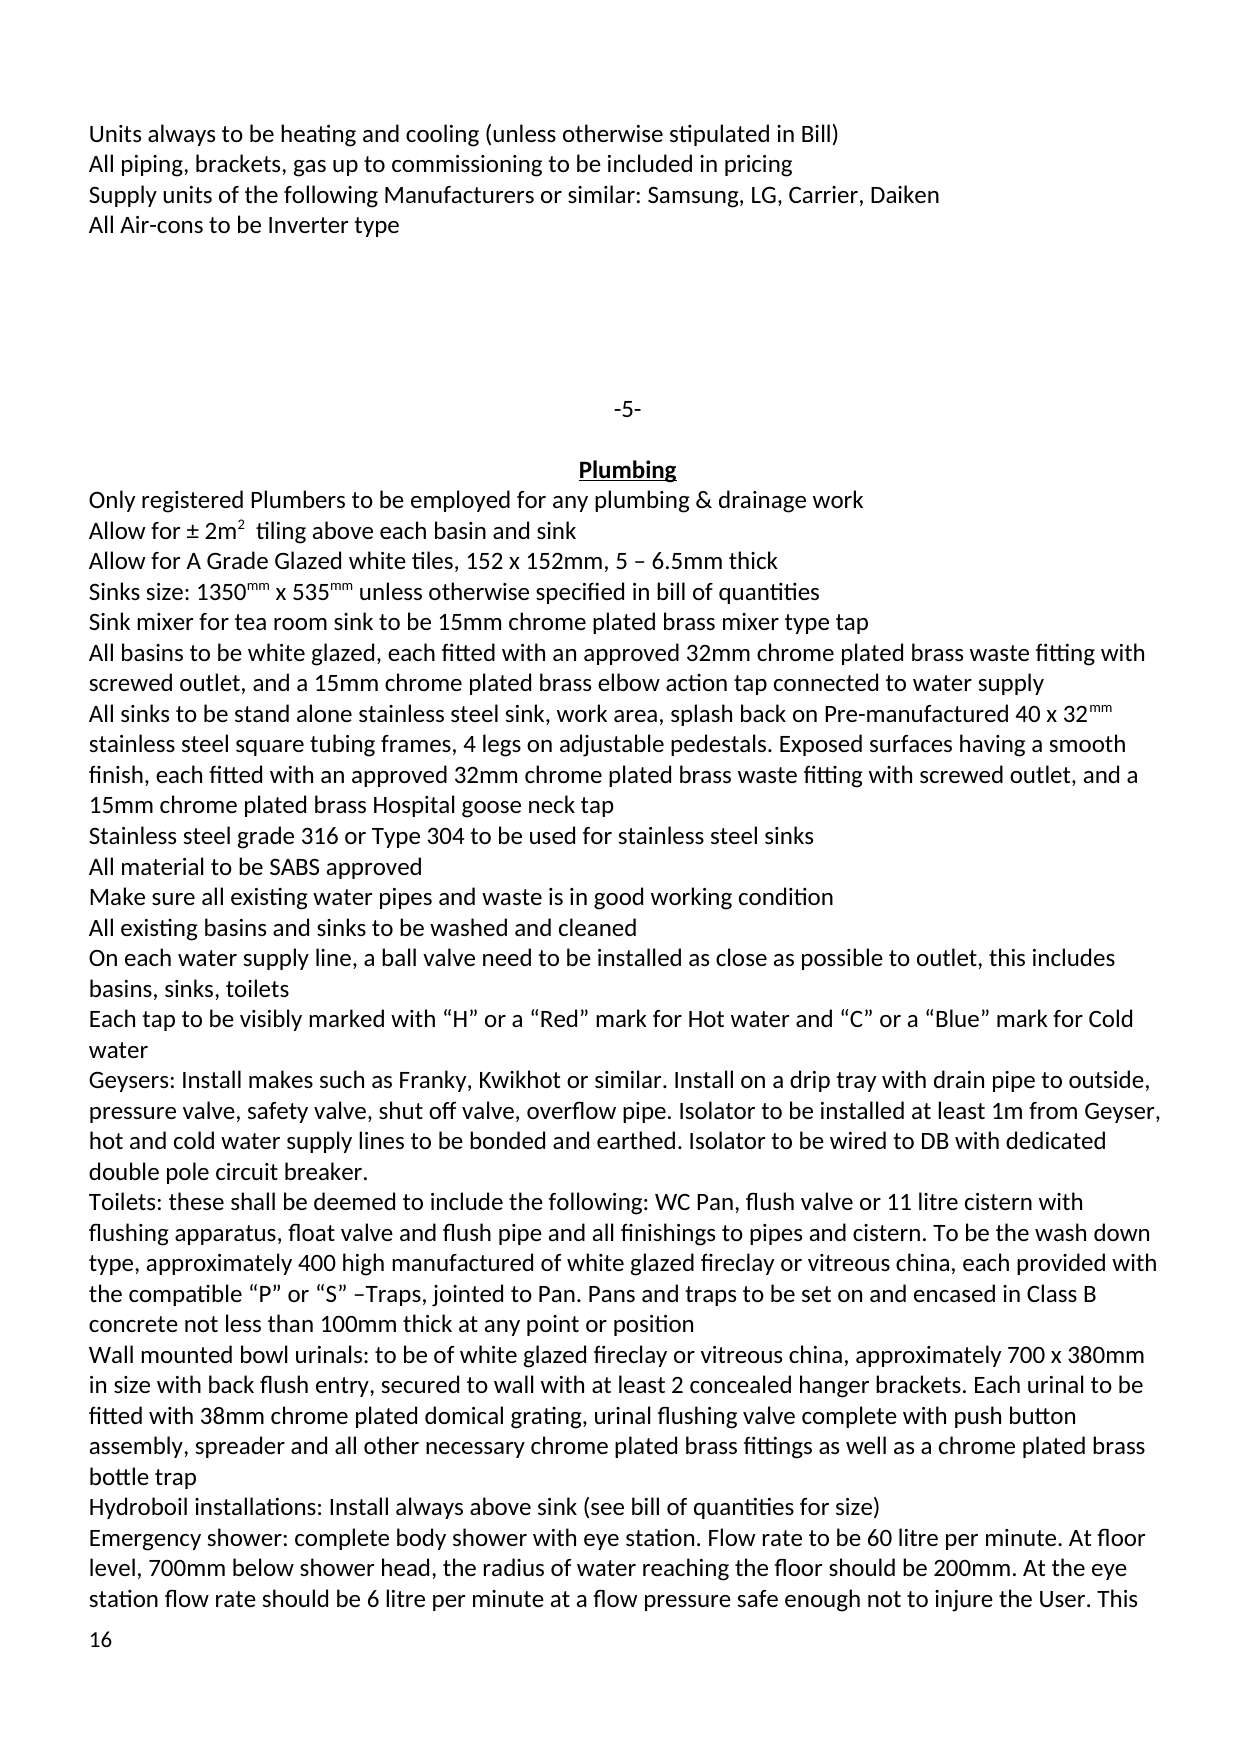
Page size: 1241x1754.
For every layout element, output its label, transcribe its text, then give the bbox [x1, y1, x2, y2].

text Allow for ± 2m2 tiling above each basin and sink [89, 515, 1166, 545]
text Supply units of the following Manufacturers or similar: Samsung, LG, Carrier, Daiken [89, 179, 1166, 210]
text Hydroboil installations: Install always above sink (see bill of quantities for size) [89, 1492, 1166, 1522]
text Toilets: these shall be deemed to include the following: WC Pan, flush valve or 11 litre cistern with flushing apparatus, float valve and flush pipe and all finishings to pipes and cistern. To be the wash down type, approximately 400 high manufactured of white glazed fireclay or vitreous china, each provided with the compatible “P” or “S” –Traps, jointed to Pan. Pans and traps to be set on and encased in Class B concrete not less than 100mm thick at any point or position [89, 1186, 1166, 1339]
text Each tap to be visibly marked with “H” or a “Red” mark for Hot water and “C” or a “Blue” mark for Cold water [89, 1003, 1166, 1064]
text All sinks to be stand alone stainless steel sink, work area, splash back on Pre-manufactured 40 x 32mm stainless steel square tubing frames, 4 legs on adjustable pedestals. Exposed surfaces having a smooth finish, each fitted with an approved 32mm chrome plated brass waste fitting with screwed outlet, and a 15mm chrome plated brass Hospital goose neck tap [89, 698, 1166, 820]
text Sinks size: 1350mm x 535mm unless otherwise specified in bill of quantities [89, 576, 1166, 606]
text Plumbing [89, 454, 1166, 484]
text All basins to be white glazed, each fitted with an approved 32mm chrome plated brass waste fitting with screwed outlet, and a 15mm chrome plated brass elbow action tap connected to water supply [89, 637, 1166, 698]
text All material to be SABS approved [89, 851, 1166, 881]
text Only registered Plumbers to be employed for any plumbing & drainage work [89, 484, 1166, 515]
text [89, 1522, 1166, 1614]
text All Air-cons to be Inverter type [89, 210, 1166, 240]
text Geysers: Install makes such as Franky, Kwikhot or similar. Install on a drip tray with drain pipe to outside, pressure valve, safety valve, shut off valve, overflow pipe. Isolator to be installed at least 1m from Geyser, hot and cold water supply lines to be bonded and earthed. Isolator to be wired to DB with dedicated double pole circuit breaker. [89, 1064, 1166, 1186]
text Sink mixer for tea room sink to be 15mm chrome plated brass mixer type tap [89, 606, 1166, 637]
text -5- [89, 393, 1166, 423]
text All existing basins and sinks to be washed and cleaned [89, 912, 1166, 942]
text Wall mounted bowl urinals: to be of white glazed fireclay or vitreous china, approximately 700 x 380mm in size with back flush entry, secured to wall with at least 2 concealed hanger brackets. Each urinal to be fitted with 38mm chrome plated domical grating, urinal flushing valve complete with push button assembly, spreader and all other necessary chrome plated brass fittings as well as a chrome plated brass bottle trap [89, 1339, 1166, 1492]
text Allow for A Grade Glazed white tiles, 152 x 152mm, 5 – 6.5mm thick [89, 545, 1166, 576]
text On each water supply line, a ball valve need to be installed as close as possible to outlet, this includes basins, sinks, toilets [89, 942, 1166, 1003]
text Make sure all existing water pipes and waste is in good working condition [89, 881, 1166, 912]
text Stainless steel grade 316 or Type 304 to be used for stainless steel sinks [89, 820, 1166, 851]
text All piping, brackets, gas up to commissioning to be included in pricing [89, 149, 1166, 179]
text Units always to be heating and cooling (unless otherwise stipulated in Bill) [89, 118, 1166, 149]
